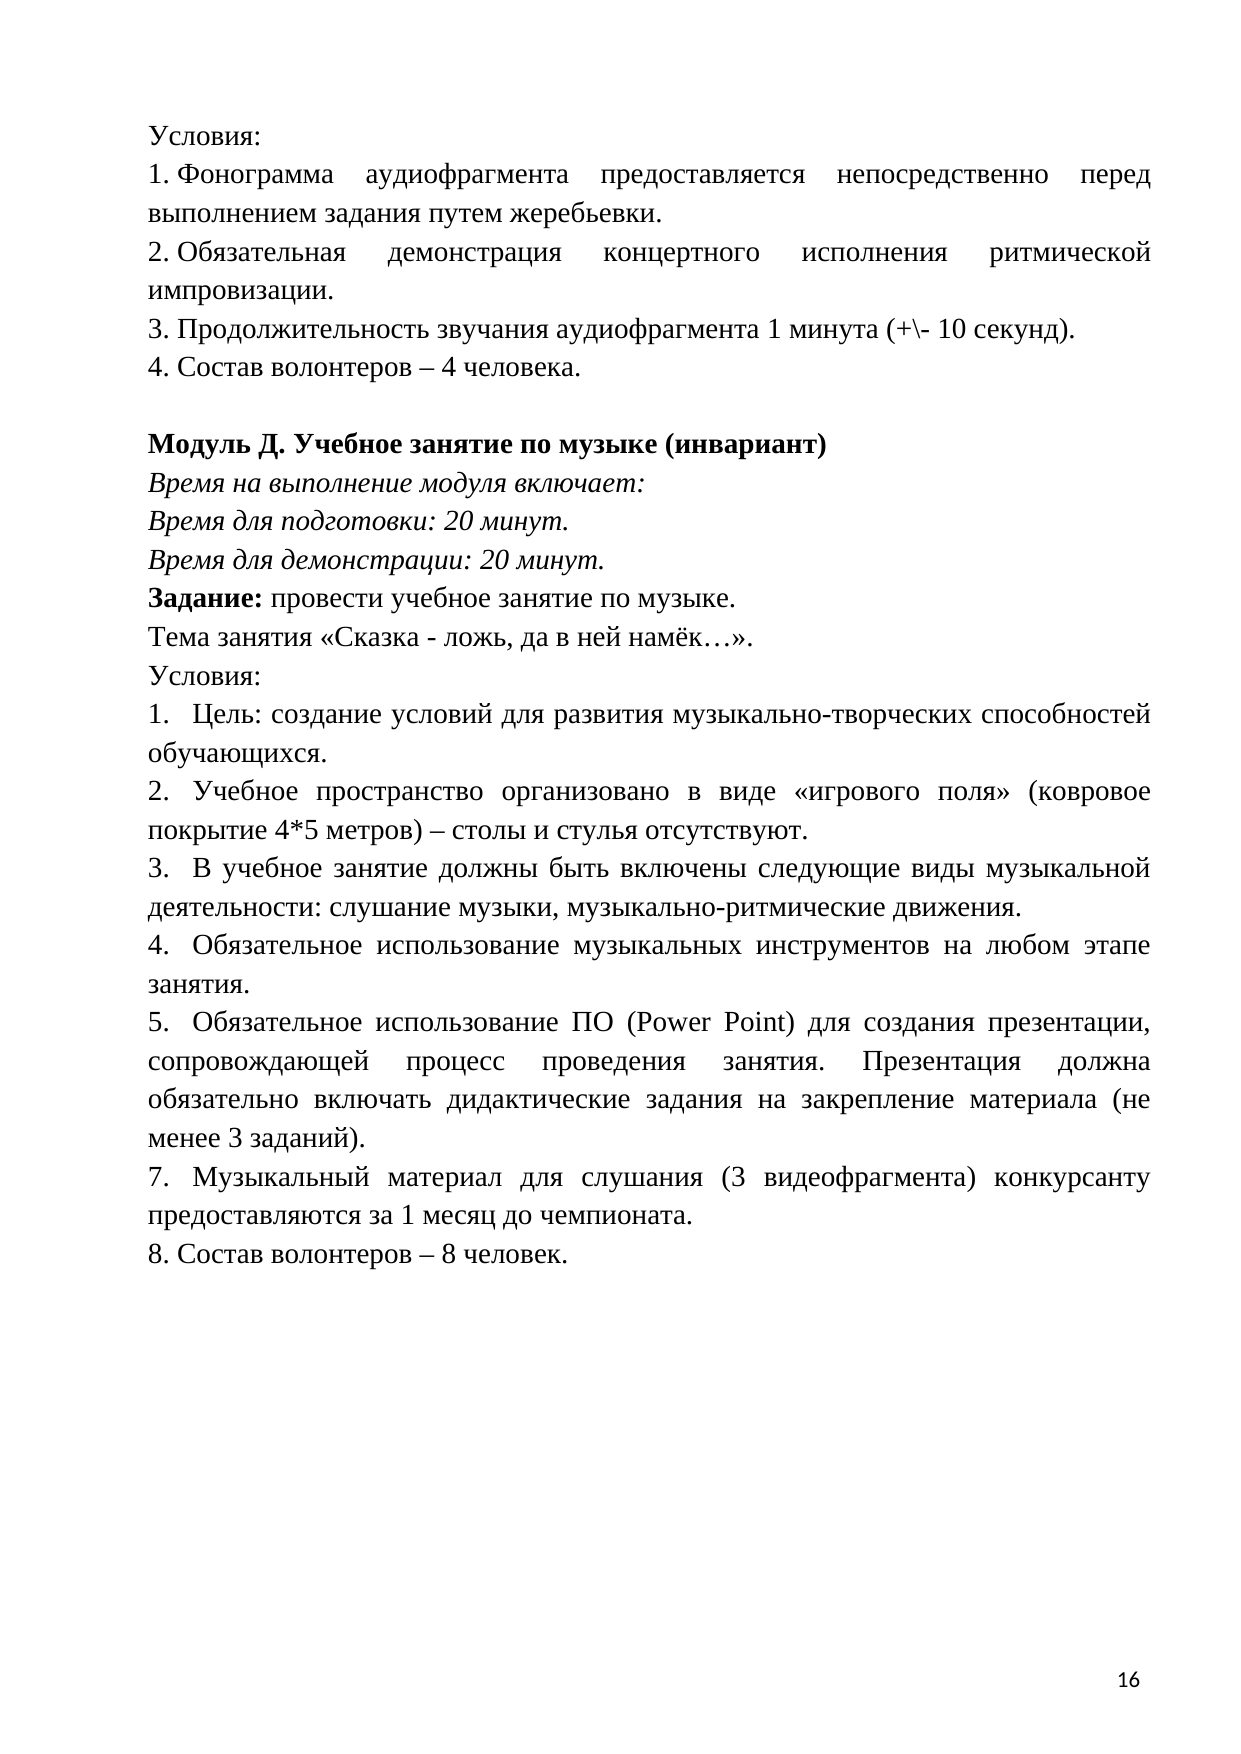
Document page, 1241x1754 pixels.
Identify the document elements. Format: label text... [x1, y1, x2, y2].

text 8. Состав волонтеров – 8 человек. [148, 1236, 1152, 1269]
text Время для подготовки: 20 минут. [148, 503, 1152, 537]
text Время на выполнение модуля включает: [148, 465, 1152, 498]
text Задание: провести учебное занятие по музыке. [148, 581, 1152, 614]
text Условия: [148, 118, 1152, 152]
text 4. Обязательное использование музыкальных инструментов на любом этапе занятия. [148, 927, 1152, 999]
list Состав волонтеров – 4 человека. [148, 349, 1152, 383]
text 3. В учебное занятие должны быть включены следующие виды музыкальной деятельности: слушание музыки, музыкально-ритмические движения. [148, 850, 1152, 922]
text 2. Учебное пространство организовано в виде «игрового поля» (ковровое покрытие 4*5 метров) – столы и стулья отсутствуют. [148, 773, 1152, 845]
text Условия: [148, 658, 1152, 691]
list Продолжительность звучания аудиофрагмента 1 минута (+\- 10 секунд). [148, 311, 1152, 344]
text 7. Музыкальный материал для слушания (3 видеофрагмента) конкурсанту предоставляются за 1 месяц до чемпионата. [148, 1159, 1152, 1231]
text Тема занятия «Сказка - ложь, да в ней намёк…». [148, 619, 1152, 653]
list Обязательная демонстрация концертного исполнения ритмической импровизации. [148, 234, 1152, 306]
text 1. Цель: создание условий для развития музыкально-творческих способностей обучающихся. [148, 696, 1152, 768]
text Время для демонстрации: 20 минут. [148, 542, 1152, 576]
list Фонограмма аудиофрагмента предоставляется непосредственно перед выполнением задания путем жеребьевки. [148, 157, 1152, 229]
text 5. Обязательное использование ПО (Power Point) для создания презентации, сопровождающей процесс проведения занятия. Презентация должна обязательно включать дидактические задания на закрепление материала (не менее 3 заданий). [148, 1004, 1152, 1154]
text Модуль Д. Учебное занятие по музыке (инвариант) [148, 426, 1152, 460]
